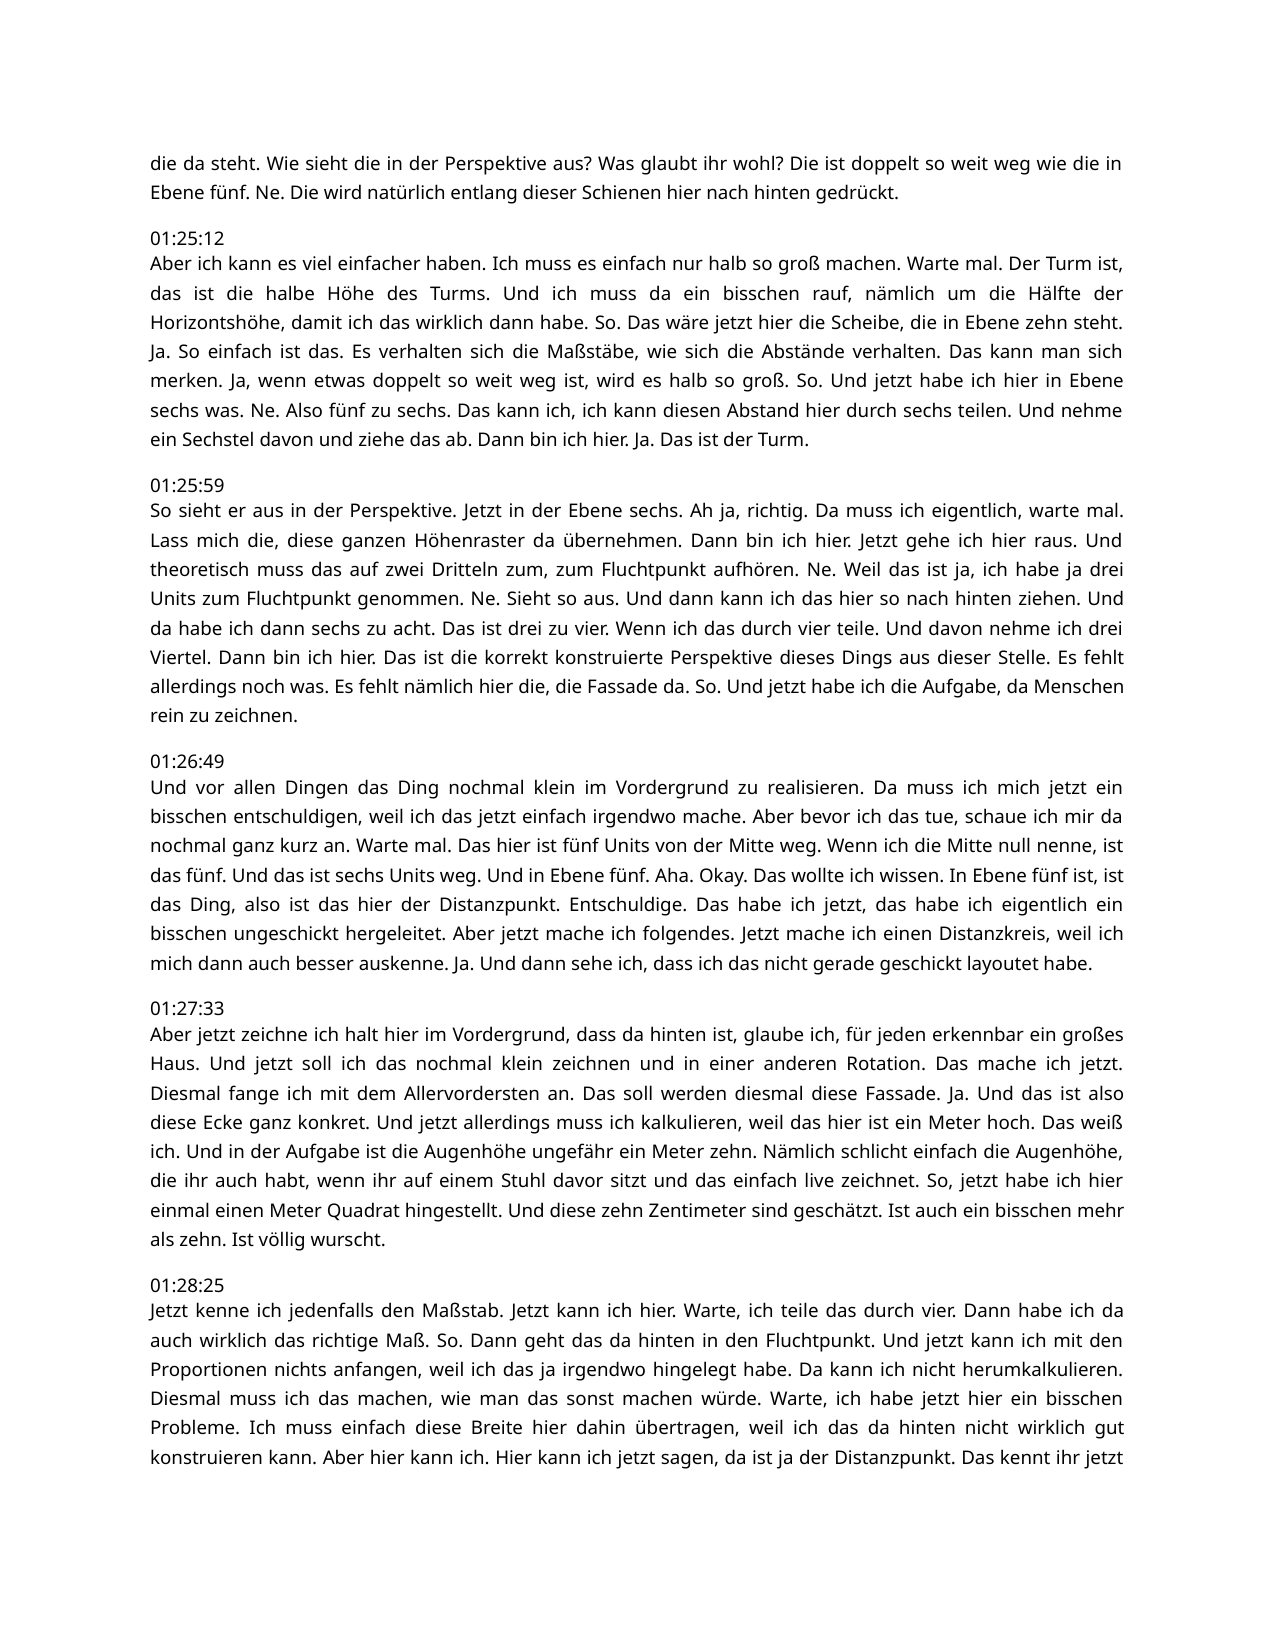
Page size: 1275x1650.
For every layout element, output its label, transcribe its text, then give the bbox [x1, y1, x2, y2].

text 01:25:12 [150, 225, 1125, 251]
text 01:26:49 [150, 749, 1125, 774]
text 01:27:33 [150, 996, 1125, 1021]
text Aber jetzt zeichne ich halt hier im Vordergrund, dass da hinten ist, glaube ich, für jeden erkennbar ein großes Haus. Und jetzt soll ich das nochmal klein zeichnen und in einer anderen Rotation. Das mache ich jetzt. Diesmal fange ich mit dem Allervordersten an. Das soll werden diesmal diese Fassade. Ja. Und das ist also diese Ecke ganz konkret. Und jetzt allerdings muss ich kalkulieren, weil das hier ist ein Meter hoch. Das weiß ich. Und in der Aufgabe ist die Augenhöhe ungefähr ein Meter zehn. Nämlich schlicht einfach die Augenhöhe, die ihr auch habt, wenn ihr auf einem Stuhl davor sitzt und das einfach live zeichnet. So, jetzt habe ich hier einmal einen Meter Quadrat hingestellt. Und diese zehn Zentimeter sind geschätzt. Ist auch ein bisschen mehr als zehn. Ist völlig wurscht. [150, 1021, 1125, 1252]
text So sieht er aus in der Perspektive. Jetzt in der Ebene sechs. Ah ja, richtig. Da muss ich eigentlich, warte mal. Lass mich die, diese ganzen Höhenraster da übernehmen. Dann bin ich hier. Jetzt gehe ich hier raus. Und theoretisch muss das auf zwei Dritteln zum, zum Fluchtpunkt aufhören. Ne. Weil das ist ja, ich habe ja drei Units zum Fluchtpunkt genommen. Ne. Sieht so aus. Und dann kann ich das hier so nach hinten ziehen. Und da habe ich dann sechs zu acht. Das ist drei zu vier. Wenn ich das durch vier teile. Und davon nehme ich drei Viertel. Dann bin ich hier. Das ist die korrekt konstruierte Perspektive dieses Dings aus dieser Stelle. Es fehlt allerdings noch was. Es fehlt nämlich hier die, die Fassade da. So. Und jetzt habe ich die Aufgabe, da Menschen rein zu zeichnen. [150, 498, 1125, 728]
text 01:28:25 [150, 1272, 1125, 1298]
text Und vor allen Dingen das Ding nochmal klein im Vordergrund zu realisieren. Da muss ich mich jetzt ein bisschen entschuldigen, weil ich das jetzt einfach irgendwo mache. Aber bevor ich das tue, schaue ich mir da nochmal ganz kurz an. Warte mal. Das hier ist fünf Units von der Mitte weg. Wenn ich die Mitte null nenne, ist das fünf. Und das ist sechs Units weg. Und in Ebene fünf. Aha. Okay. Das wollte ich wissen. In Ebene fünf ist, ist das Ding, also ist das hier der Distanzpunkt. Entschuldige. Das habe ich jetzt, das habe ich eigentlich ein bisschen ungeschickt hergeleitet. Aber jetzt mache ich folgendes. Jetzt mache ich einen Distanzkreis, weil ich mich dann auch besser auskenne. Ja. Und dann sehe ich, dass ich das nicht gerade geschickt layoutet habe. [150, 774, 1125, 975]
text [150, 1298, 1125, 1469]
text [150, 150, 1125, 205]
text 01:25:59 [150, 472, 1125, 498]
text Aber ich kann es viel einfacher haben. Ich muss es einfach nur halb so groß machen. Warte mal. Der Turm ist, das ist die halbe Höhe des Turms. Und ich muss da ein bisschen rauf, nämlich um die Hälfte der Horizontshöhe, damit ich das wirklich dann habe. So. Das wäre jetzt hier die Scheibe, die in Ebene zehn steht. Ja. So einfach ist das. Es verhalten sich die Maßstäbe, wie sich die Abstände verhalten. Das kann man sich merken. Ja, wenn etwas doppelt so weit weg ist, wird es halb so groß. So. Und jetzt habe ich hier in Ebene sechs was. Ne. Also fünf zu sechs. Das kann ich, ich kann diesen Abstand hier durch sechs teilen. Und nehme ein Sechstel davon und ziehe das ab. Dann bin ich hier. Ja. Das ist der Turm. [150, 251, 1125, 452]
